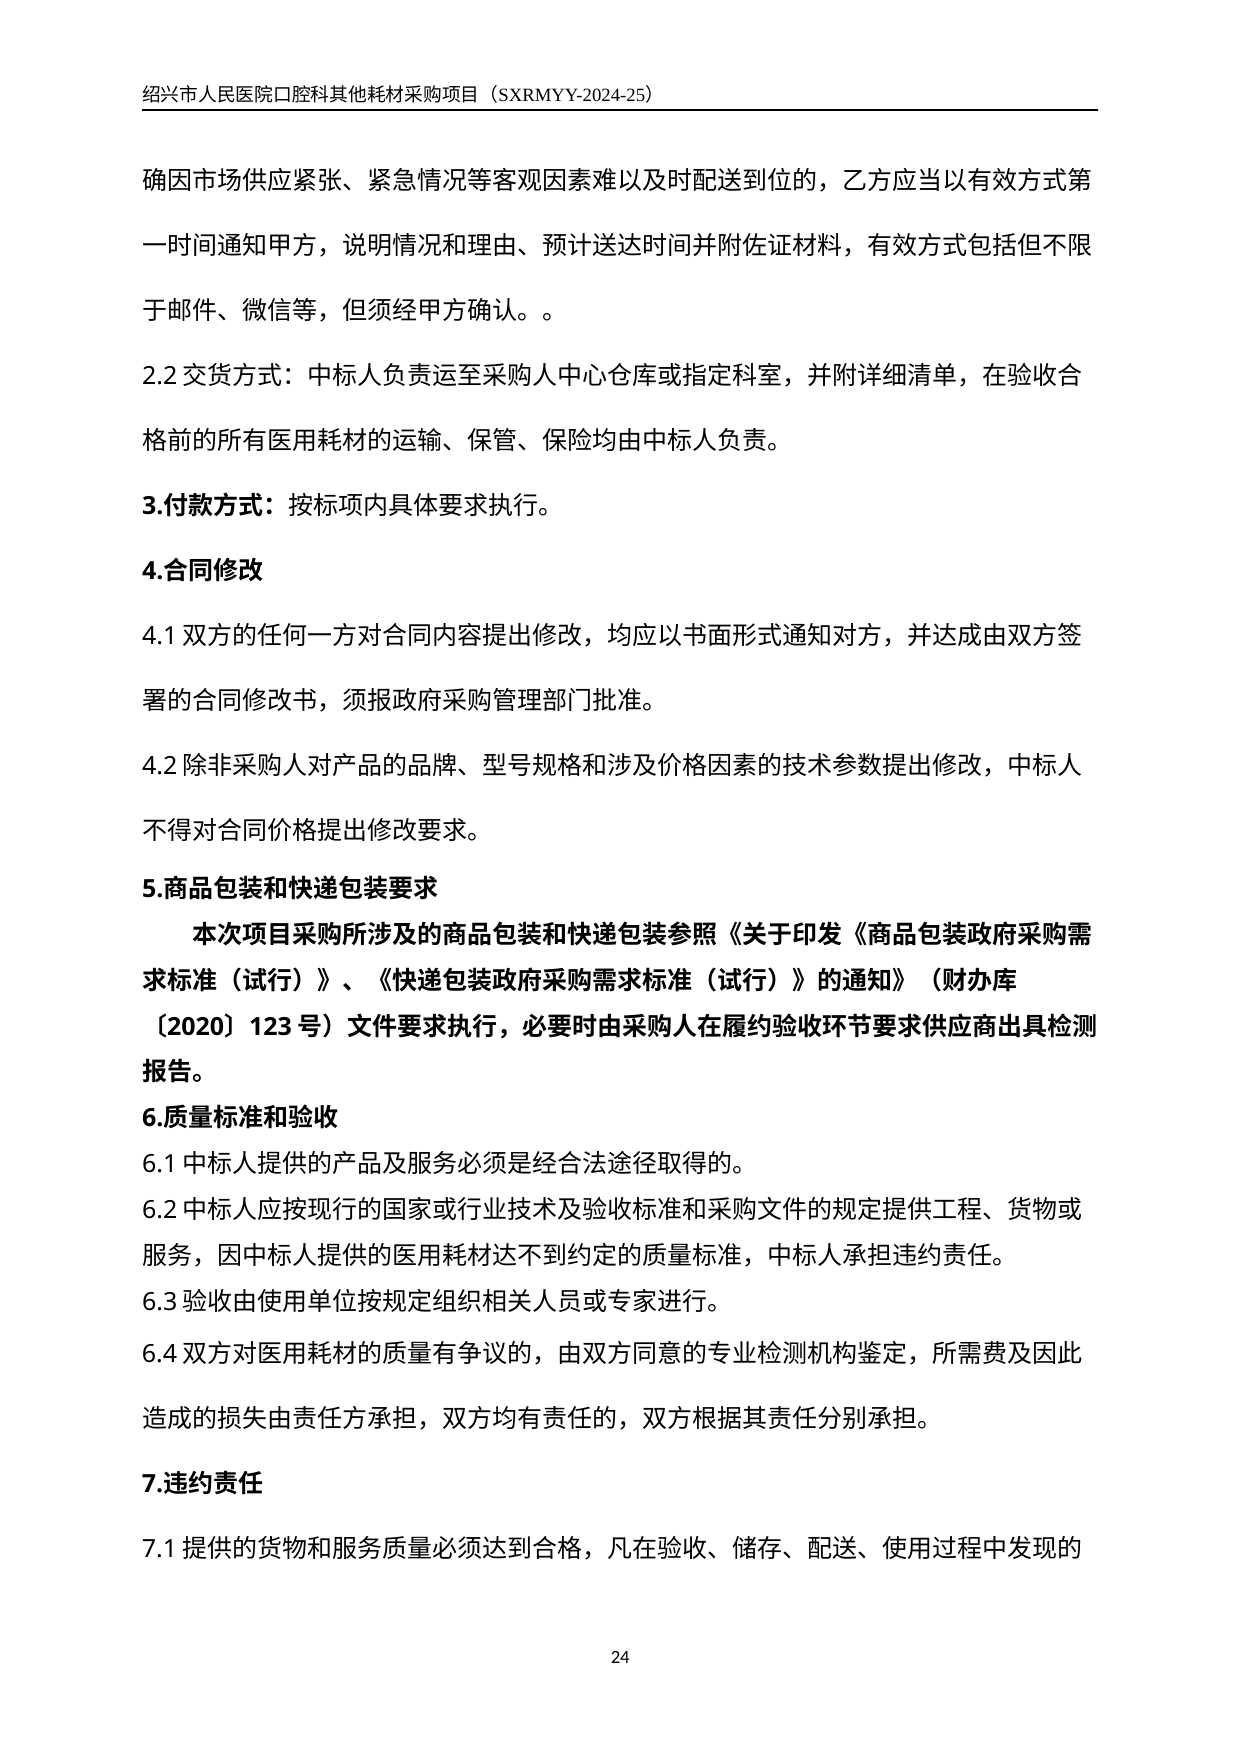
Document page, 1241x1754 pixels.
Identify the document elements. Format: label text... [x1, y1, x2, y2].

text 4.合同修改 [142, 536, 1098, 601]
text 4.1双方的任何一方对合同内容提出修改，均应以书面形式通知对方，并达成由双方签署的合同修改书，须报政府采购管理部门批准。 [142, 601, 1098, 731]
text 4.2除非采购人对产品的品牌、型号规格和涉及价格因素的技术参数提出修改，中标人不得对合同价格提出修改要求。 [142, 731, 1098, 861]
text 6.质量标准和验收 [142, 1090, 1098, 1136]
text 6.4双方对医用耗材的质量有争议的，由双方同意的专业检测机构鉴定，所需费及因此造成的损失由责任方承担，双方均有责任的，双方根据其责任分别承担。 [142, 1319, 1098, 1449]
text 本次项目采购所涉及的商品包装和快递包装参照《关于印发《商品包装政府采购需求标准（试行）》、《快递包装政府采购需求标准（试行）》的通知》（财办库〔2020〕123号）文件要求执行，必要时由采购人在履约验收环节要求供应商出具检测报告。 [142, 907, 1098, 1090]
list 确因市场供应紧张、紧急情况等客观因素难以及时配送到位的，乙方应当以有效方式第一时间通知甲方，说明情况和理由、预计送达时间并附佐证材料，有效方式包括但不限于邮件、微信等，但须经甲方确认。。 [142, 146, 1098, 341]
text 6.3验收由使用单位按规定组织相关人员或专家进行。 [142, 1273, 1098, 1319]
list 3.付款方式：按标项内具体要求执行。 [142, 471, 1098, 536]
text 5.商品包装和快递包装要求 [142, 861, 1098, 907]
list 2.2交货方式：中标人负责运至采购人中心仓库或指定科室，并附详细清单，在验收合格前的所有医用耗材的运输、保管、保险均由中标人负责。 [142, 341, 1098, 471]
text 6.1中标人提供的产品及服务必须是经合法途径取得的。 [142, 1136, 1098, 1182]
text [142, 1514, 1098, 1579]
text 7.违约责任 [142, 1449, 1098, 1514]
text 6.2中标人应按现行的国家或行业技术及验收标准和采购文件的规定提供工程、货物或服务，因中标人提供的医用耗材达不到约定的质量标准，中标人承担违约责任。 [142, 1182, 1098, 1273]
